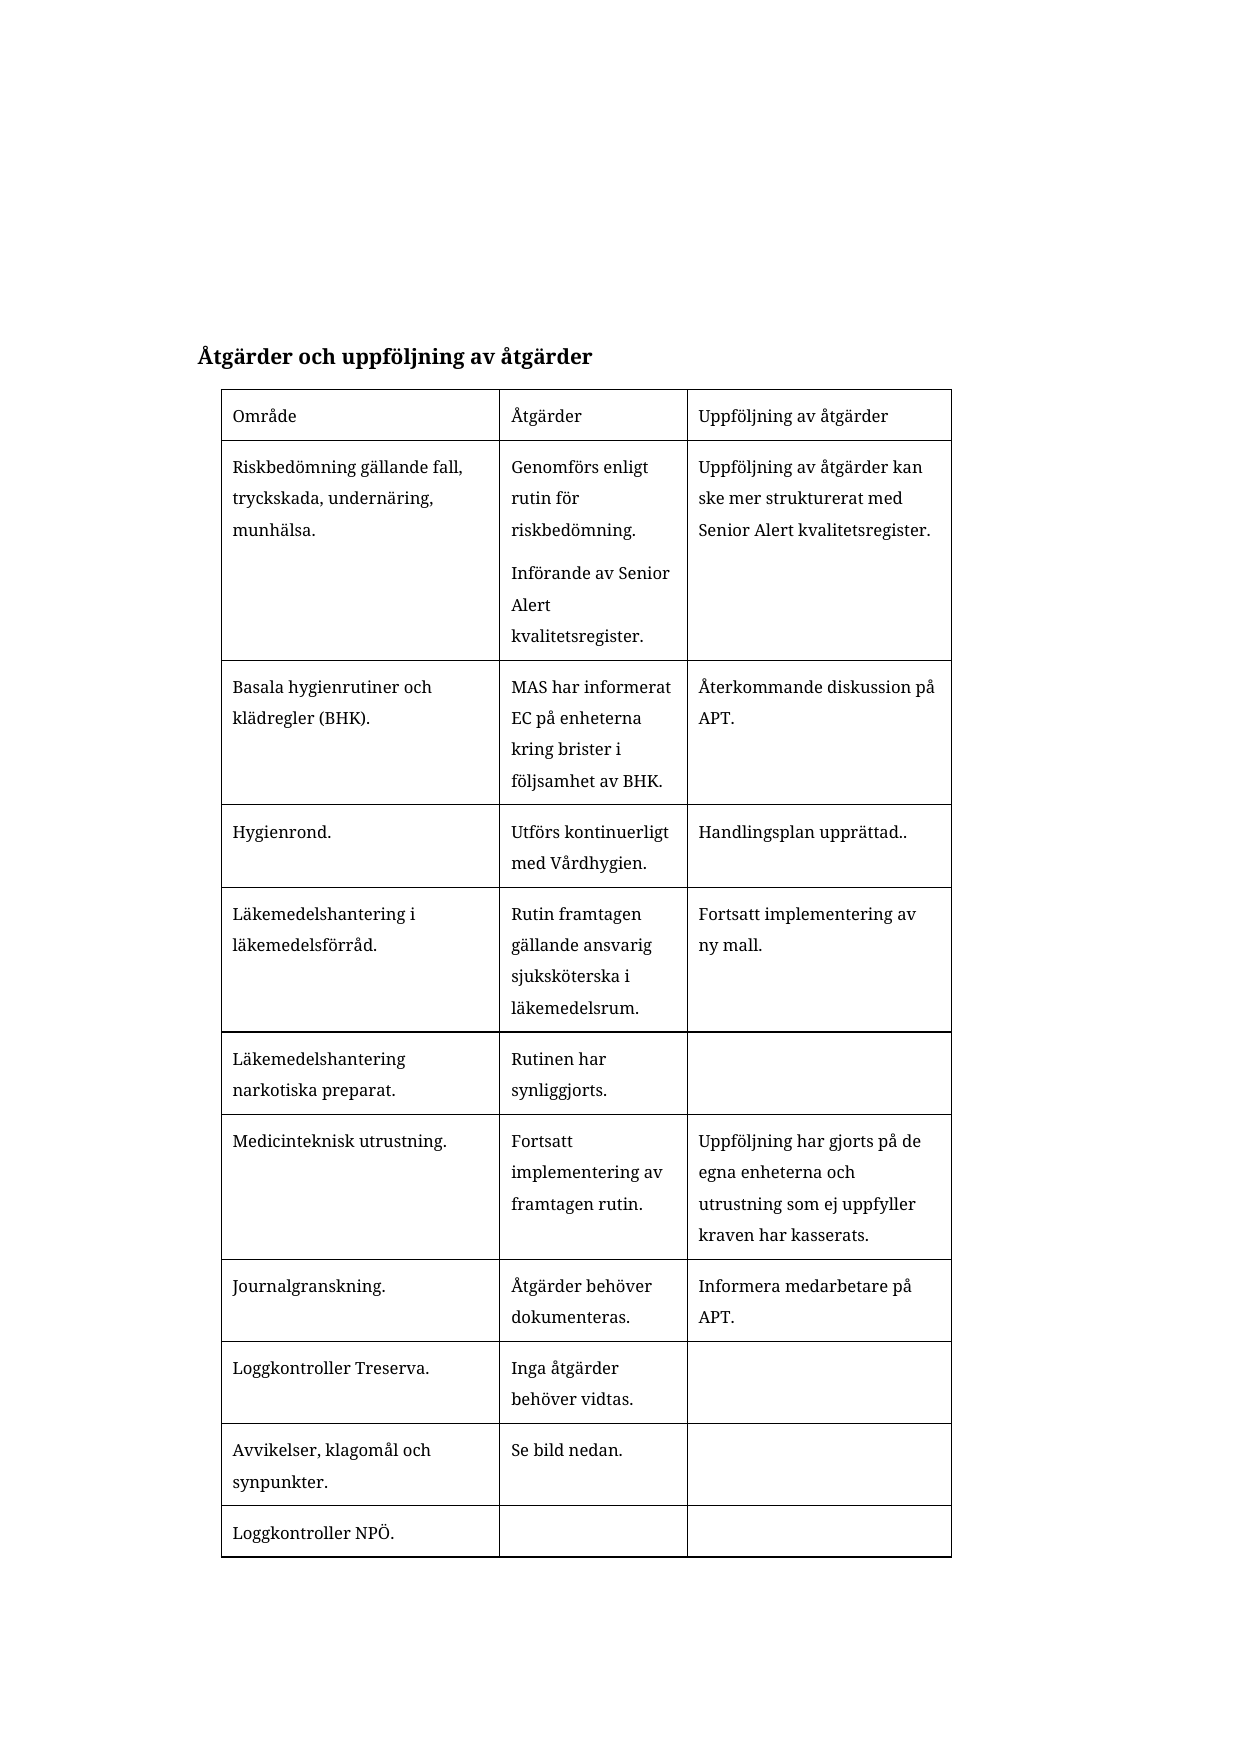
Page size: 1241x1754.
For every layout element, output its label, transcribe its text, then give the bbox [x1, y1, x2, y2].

table_cell [688, 1506, 951, 1556]
table_cell [688, 1033, 951, 1114]
table_cell [688, 1424, 951, 1505]
table_cell Handlingsplan upprättad.. [688, 805, 951, 887]
table_cell Återkommande diskussion på APT. [688, 661, 951, 804]
table_cell Loggkontroller Treserva. [222, 1342, 499, 1423]
table_header Åtgärder [500, 390, 687, 440]
table_cell Läkemedelshantering narkotiska preparat. [222, 1033, 499, 1114]
table_cell Basala hygienrutiner och klädregler (BHK). [222, 661, 499, 804]
table_header Uppföljning av åtgärder [688, 390, 951, 440]
table_cell Fortsatt implementering av framtagen rutin. [500, 1115, 687, 1258]
table_cell Uppföljning av åtgärder kan ske mer strukturerat med Senior Alert kvalitetsregister. [688, 441, 951, 659]
table_cell Rutin framtagen gällande ansvarig sjuksköterska i läkemedelsrum. [500, 888, 687, 1031]
table_cell Hygienrond. [222, 805, 499, 887]
table_cell Fortsatt implementering av ny mall. [688, 888, 951, 1031]
table_cell Avvikelser, klagomål och synpunkter. [222, 1424, 499, 1505]
table_cell Medicinteknisk utrustning. [222, 1115, 499, 1258]
table_header Område [222, 390, 499, 440]
table_cell Genomförs enligt rutin för riskbedömning. Införande av Senior Alert kvalitetsregister. [500, 441, 687, 659]
list Åtgärder och uppföljning av åtgärder [192, 342, 1047, 371]
table_cell Loggkontroller NPÖ. [222, 1506, 499, 1556]
table_cell [500, 1506, 687, 1556]
table_cell Åtgärder behöver dokumenteras. [500, 1260, 687, 1341]
table_cell [688, 1342, 951, 1423]
table_cell Se bild nedan. [500, 1424, 687, 1505]
table_cell Rutinen har synliggjorts. [500, 1033, 687, 1114]
table_cell Journalgranskning. [222, 1260, 499, 1341]
table_cell Uppföljning har gjorts på de egna enheterna och utrustning som ej uppfyller kraven har kasserats. [688, 1115, 951, 1258]
table_cell Läkemedelshantering i läkemedelsförråd. [222, 888, 499, 1031]
table_cell Inga åtgärder behöver vidtas. [500, 1342, 687, 1423]
table_cell MAS har informerat EC på enheterna kring brister i följsamhet av BHK. [500, 661, 687, 804]
table_cell Utförs kontinuerligt med Vårdhygien. [500, 805, 687, 887]
table_cell Riskbedömning gällande fall, tryckskada, undernäring, munhälsa. [222, 441, 499, 659]
table_cell Informera medarbetare på APT. [688, 1260, 951, 1341]
